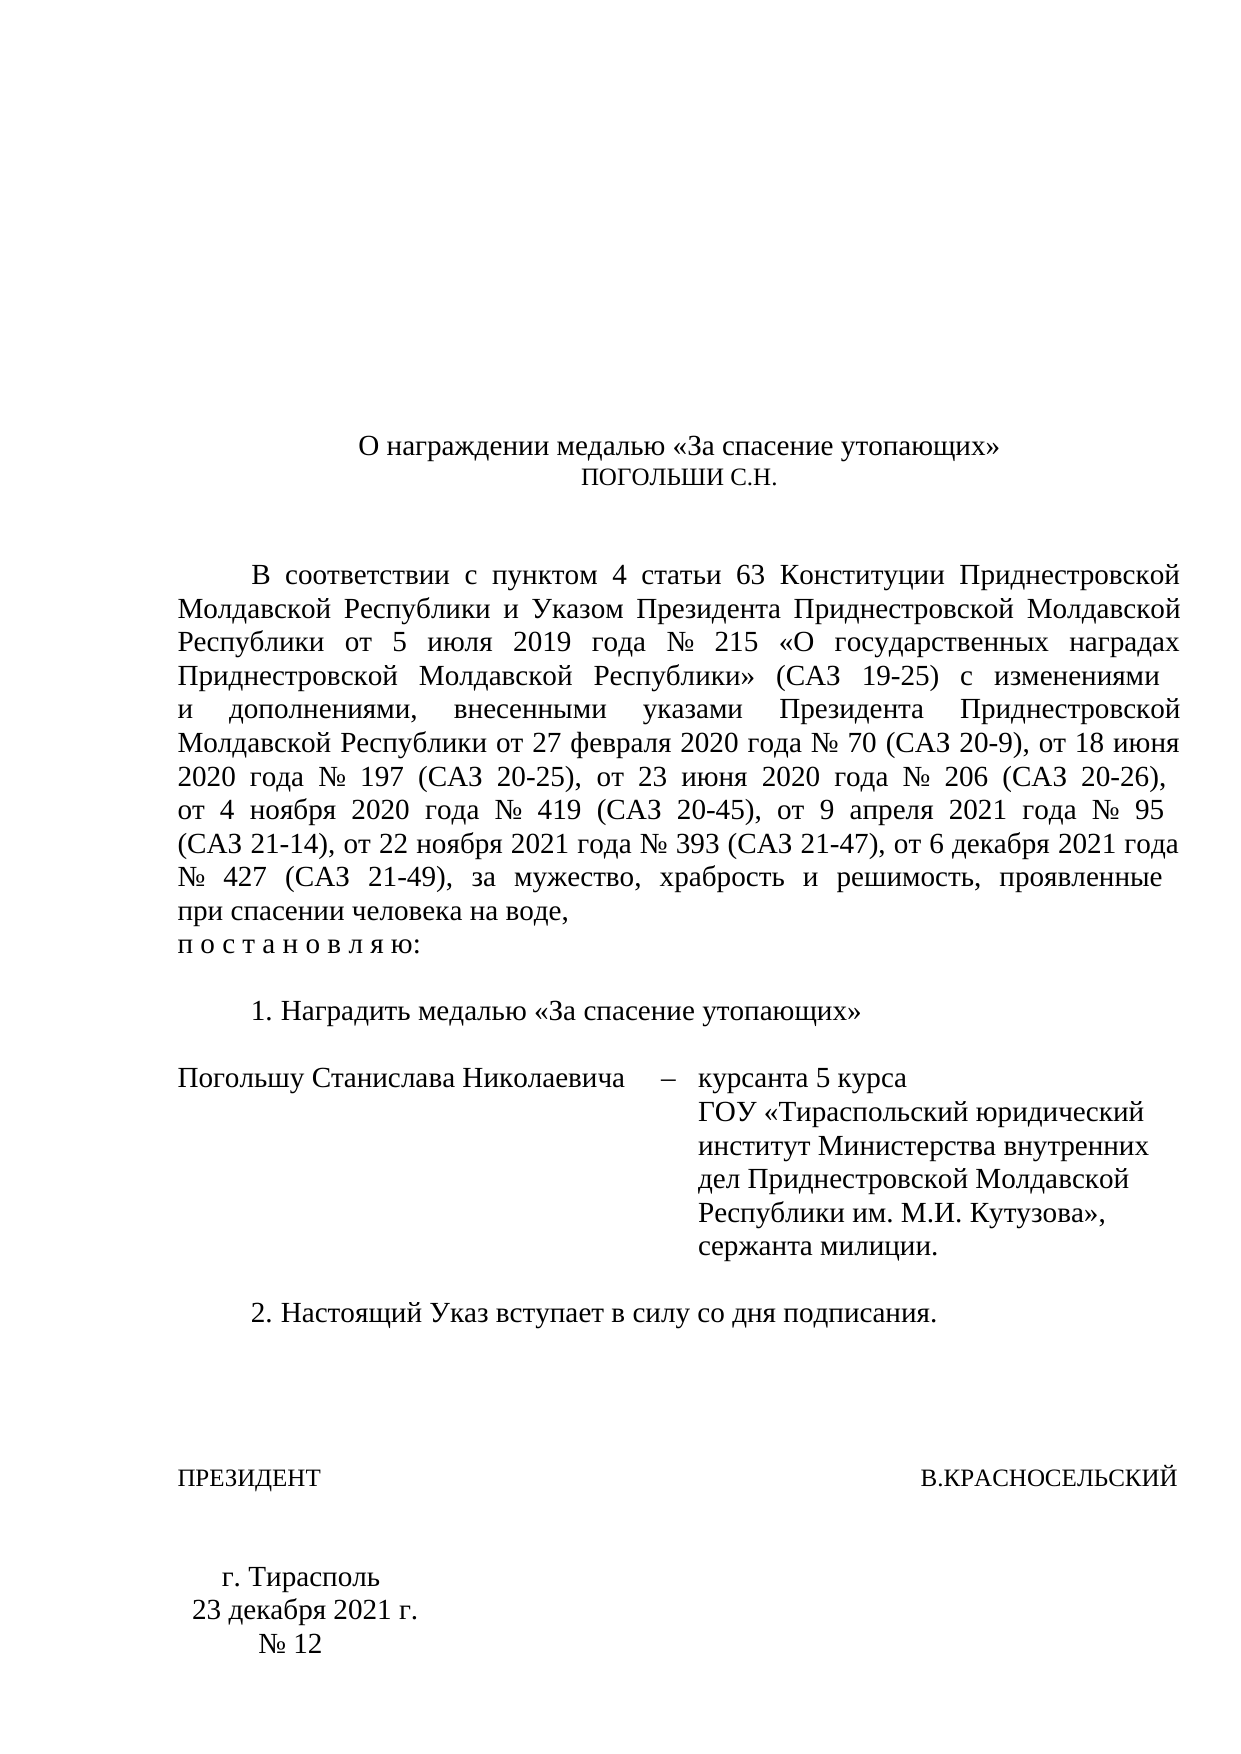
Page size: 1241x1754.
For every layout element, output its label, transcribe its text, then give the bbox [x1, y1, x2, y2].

text п о с т а н о в л я ю: [177, 926, 1181, 960]
list Наградить медалью «За спасение утопающих» [177, 993, 1181, 1027]
table_header Погольшу Станислава Николаевича [166, 1061, 649, 1262]
table_header курсанта 5 курса ГОУ «Тираспольский юридический институт Министерства внутренних дел Приднестровской Молдавской Республики им. М.И. Кутузова», сержанта милиции. [687, 1061, 1196, 1262]
list Настоящий Указ вступает в силу со дня подписания. [177, 1295, 1181, 1329]
text № 12 [177, 1626, 1181, 1659]
text г. Тирасполь [177, 1559, 1181, 1592]
text 23 декабря 2021 г. [177, 1592, 1181, 1626]
text В соответствии с пунктом 4 статьи 63 Конституции Приднестровской Молдавской Республики и Указом Президента Приднестровской Молдавской Республики от 5 июля 2019 года № 215 «О государственных наградах Приднестровской Молдавской Республики» (САЗ 19-25) с изменениями и дополнениями, внесенными указами Президента Приднестровской Молдавской Республики от 27 февраля 2020 года № 70 (САЗ 20-9), от 18 июня 2020 года № 197 (САЗ 20-25), от 23 июня 2020 года № 206 (САЗ 20-26), от 4 ноября 2020 года № 419 (САЗ 20-45), от 9 апреля 2021 года № 95 (САЗ 21-14), от 22 ноября 2021 года № 393 (САЗ 21-47), от 6 декабря 2021 года № 427 (САЗ 21-49), за мужество, храбрость и решимость, проявленные при спасении человека на воде, [177, 557, 1181, 926]
table_header – [650, 1061, 687, 1262]
text ПРЕЗИДЕНТ В.КРАСНОСЕЛЬСКИЙ [177, 1463, 1181, 1492]
text О награждении медалью «За спасение утопающих» ПОГОЛЬШИ С.Н. [177, 428, 1181, 490]
